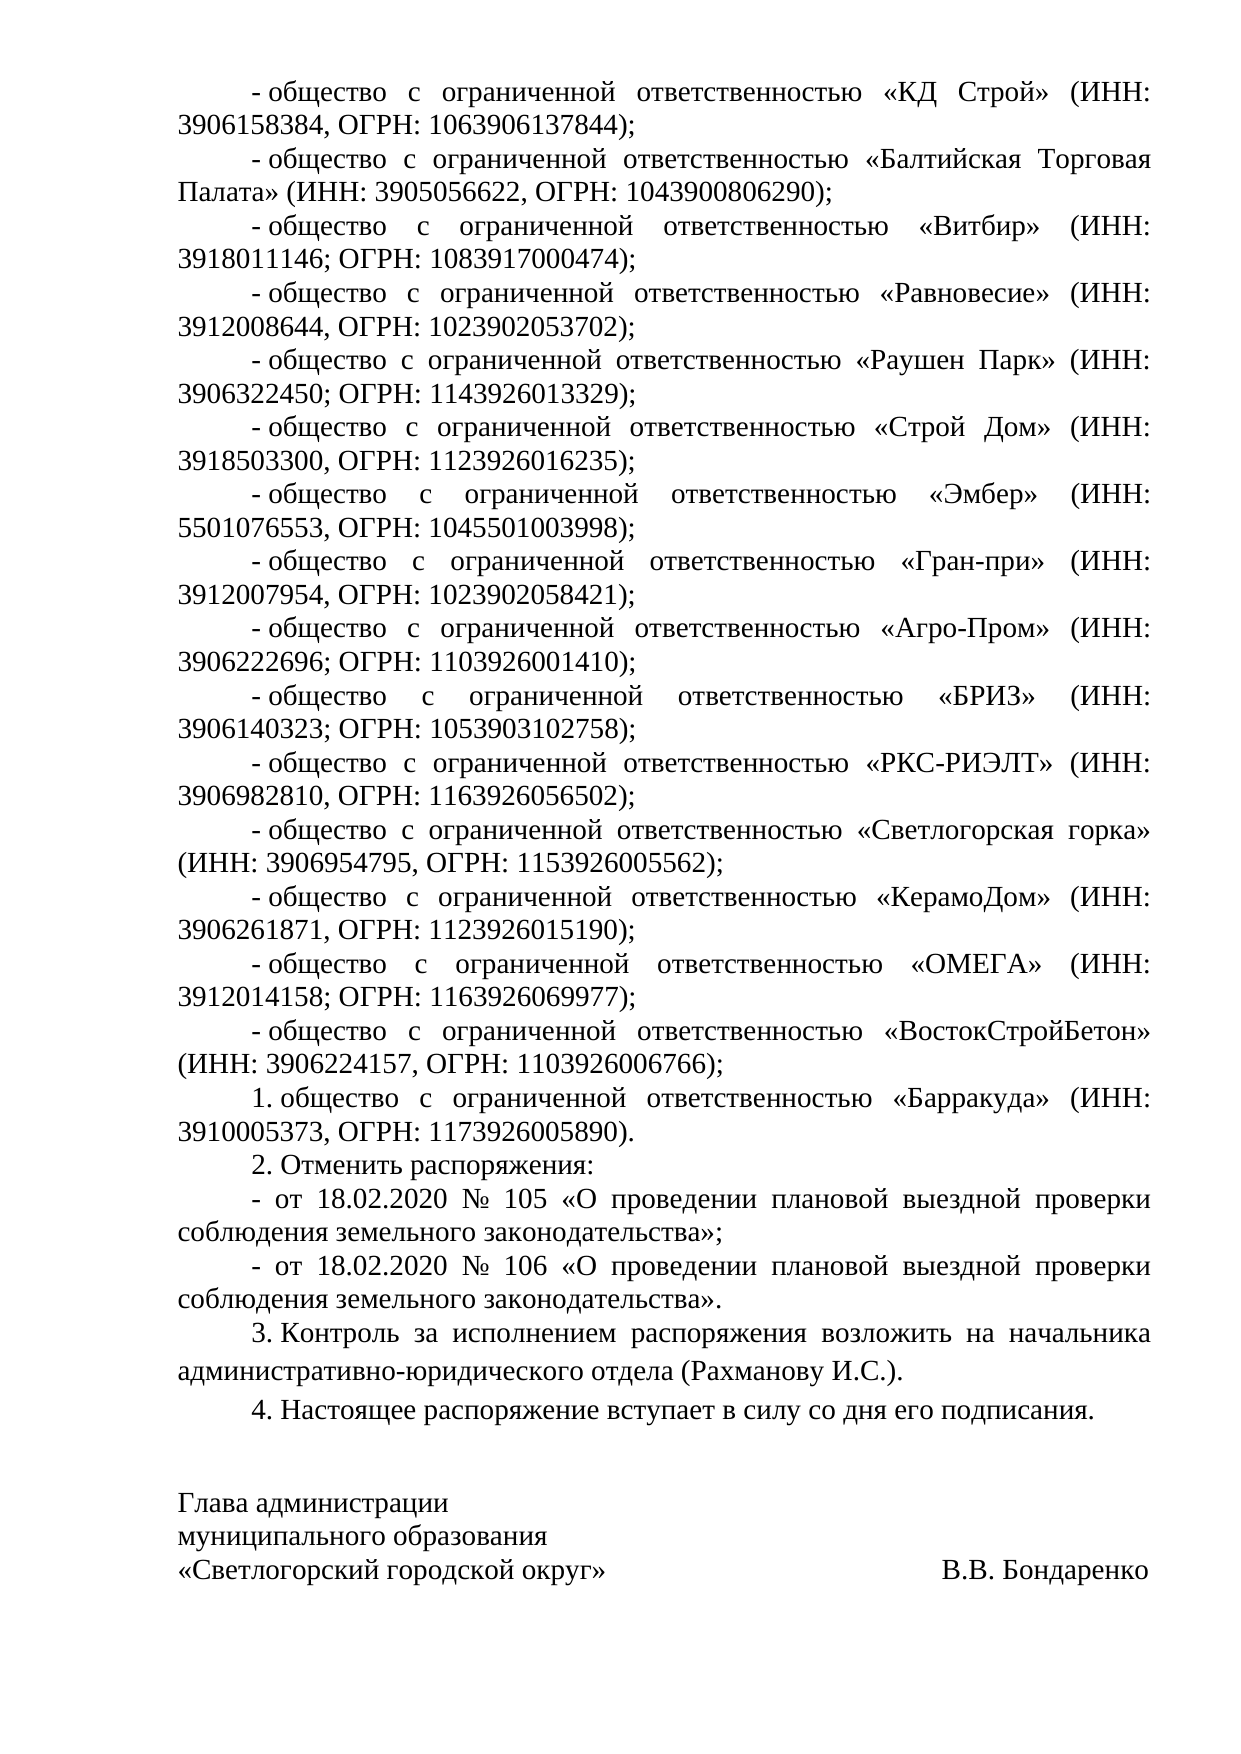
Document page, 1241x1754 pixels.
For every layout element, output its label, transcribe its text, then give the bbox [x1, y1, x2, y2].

list общество с ограниченной ответственностью «РКС-РИЭЛТ» (ИНН: 3906982810, ОГРН: 1163926056502); [177, 745, 1152, 812]
list общество с ограниченной ответственностью «ОМЕГА» (ИНН: 3912014158; ОГРН: 1163926069977); [177, 946, 1152, 1013]
text - от 18.02.2020 № 105 «О проведении плановой выездной проверки соблюдения земельного законодательства»; [177, 1181, 1152, 1248]
list общество с ограниченной ответственностью «Равновесие» (ИНН: 3912008644, ОГРН: 1023902053702); [177, 275, 1152, 342]
list общество с ограниченной ответственностью «БРИЗ» (ИНН: 3906140323; ОГРН: 1053903102758); [177, 678, 1152, 745]
text Глава администрации [177, 1485, 1152, 1518]
list общество с ограниченной ответственностью «Светлогорская горка» (ИНН: 3906954795, ОГРН: 1153926005562); [177, 812, 1152, 879]
list общество с ограниченной ответственностью «Витбир» (ИНН: 3918011146; ОГРН: 1083917000474); [177, 208, 1152, 275]
list общество с ограниченной ответственностью «Балтийская Торговая Палата» (ИНН: 3905056622, ОГРН: 1043900806290); [177, 141, 1152, 208]
list общество с ограниченной ответственностью «Раушен Парк» (ИНН: 3906322450; ОГРН: 1143926013329); [177, 342, 1152, 409]
list Отменить распоряжения: [177, 1147, 1152, 1181]
list общество с ограниченной ответственностью «КерамоДом» (ИНН: 3906261871, ОГРН: 1123926015190); [177, 879, 1152, 946]
list общество с ограниченной ответственностью «Гран-при» (ИНН: 3912007954, ОГРН: 1023902058421); [177, 543, 1152, 611]
list общество с ограниченной ответственностью «Агро-Пром» (ИНН: 3906222696; ОГРН: 1103926001410); [177, 611, 1152, 678]
list общество с ограниченной ответственностью «Барракуда» (ИНН: 3910005373, ОГРН: 1173926005890). [177, 1080, 1152, 1147]
text «Светлогорский городской округ» В.В. Бондаренко [177, 1552, 1152, 1586]
list общество с ограниченной ответственностью «Эмбер» (ИНН: 5501076553, ОГРН: 1045501003998); [177, 476, 1152, 543]
text муниципального образования [177, 1518, 1152, 1552]
list Контроль за исполнением распоряжения возложить на начальника административно-юридического отдела (Рахманову И.С.). [177, 1315, 1152, 1387]
list общество с ограниченной ответственностью «ВостокСтройБетон» (ИНН: 3906224157, ОГРН: 1103926006766); [177, 1013, 1152, 1080]
list общество с ограниченной ответственностью «Строй Дом» (ИНН: 3918503300, ОГРН: 1123926016235); [177, 409, 1152, 476]
list общество с ограниченной ответственностью «КД Строй» (ИНН: 3906158384, ОГРН: 1063906137844); [177, 74, 1152, 141]
list Настоящее распоряжение вступает в силу со дня его подписания. [177, 1392, 1152, 1426]
text - от 18.02.2020 № 106 «О проведении плановой выездной проверки соблюдения земельного законодательства». [177, 1248, 1152, 1315]
